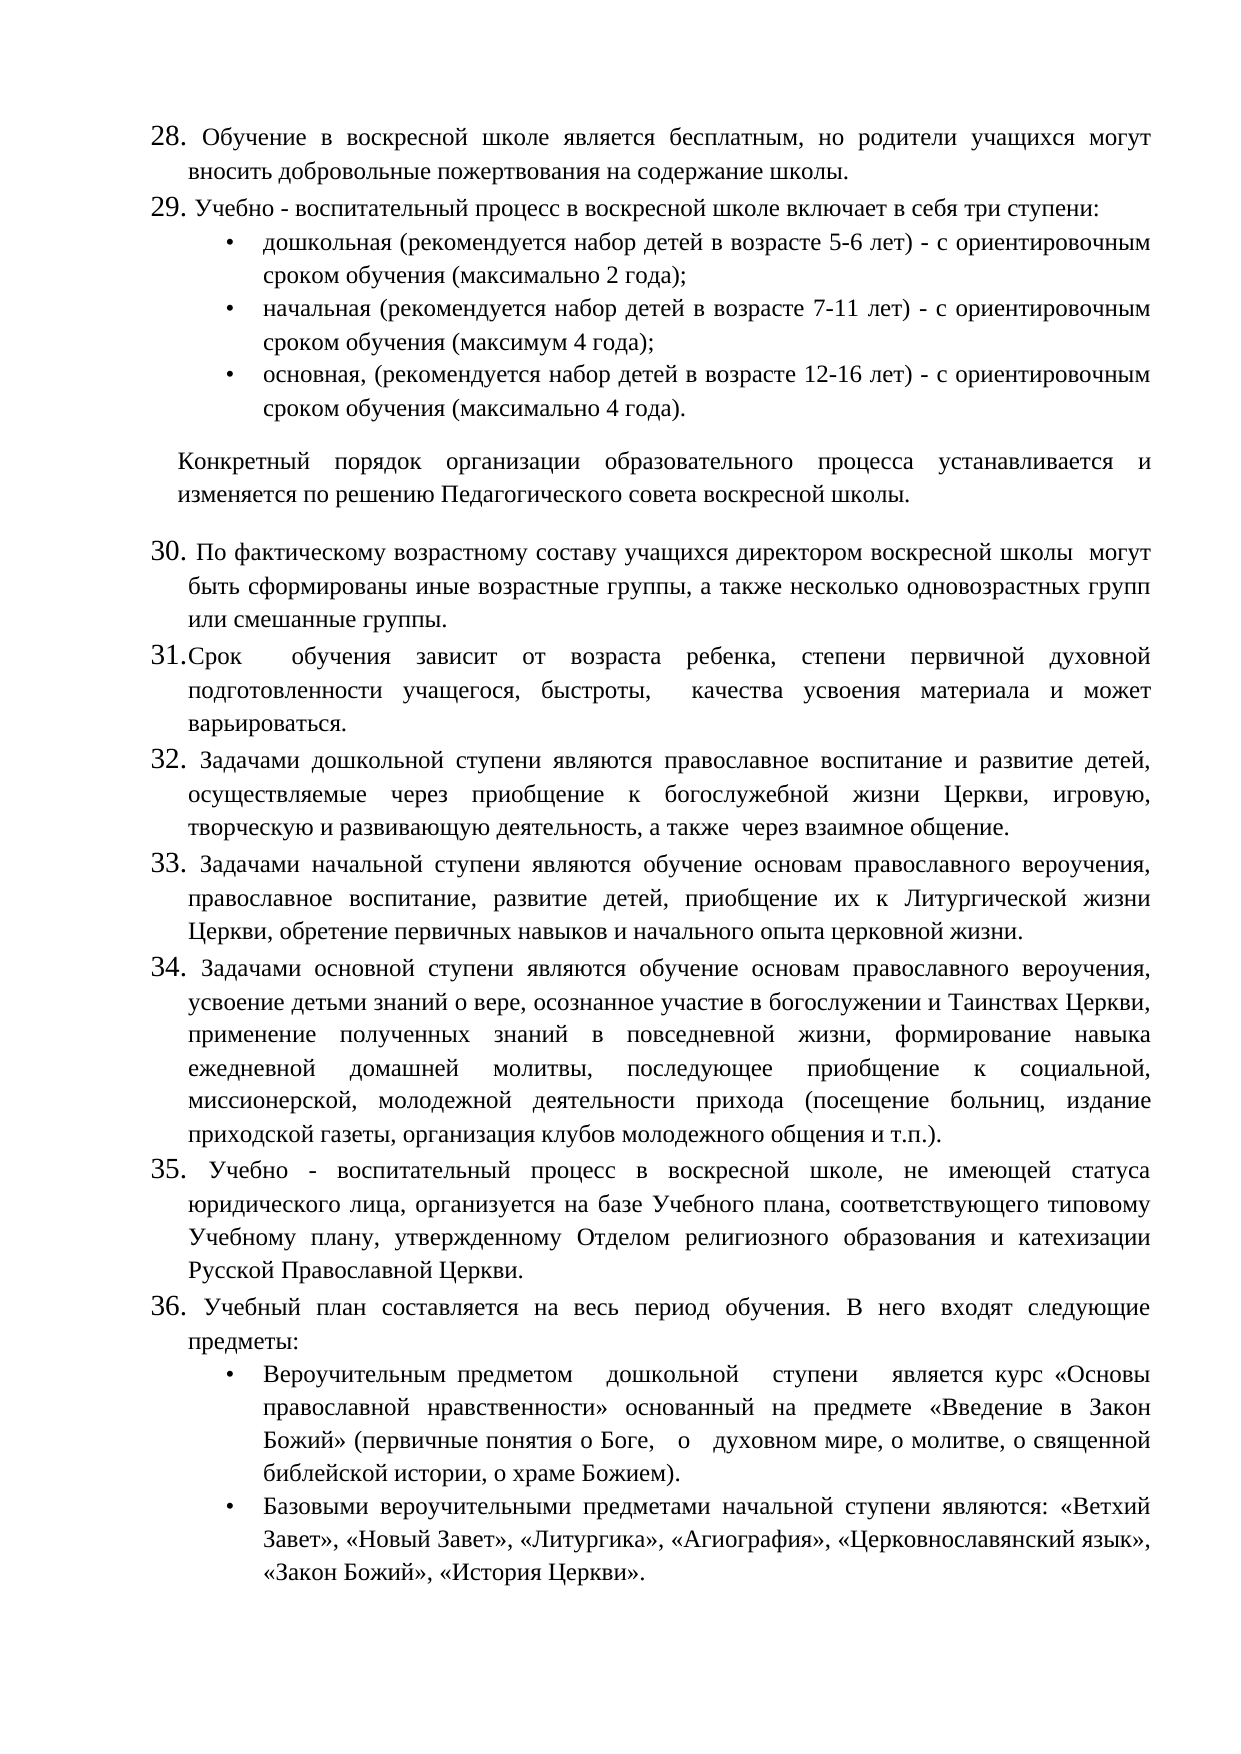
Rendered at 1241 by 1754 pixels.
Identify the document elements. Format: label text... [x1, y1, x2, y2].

list Задачами основной ступени являются обучение основам православного вероучения, усвоение детьми знаний о вере, осознанное участие в богослужении и Таинствах Церкви, применение полученных знаний в повседневной жизни, формирование навыка ежедневной домашней молитвы, последующее приобщение к социальной, миссионерской, молодежной деятельности прихода (посещение больниц, издание приходской газеты, организация клубов молодежного общения и т.п.). [150, 949, 1152, 1147]
text Конкретный порядок организации образовательного процесса устанавливается и изменяется по решению Педагогического совета воскресной школы. [177, 446, 1152, 508]
list начальная (рекомендуется набор детей в возрасте 7-11 лет) - с ориентировочным сроком обучения (максимум 4 года); [225, 293, 1152, 355]
list По фактическому возрастному составу учащихся директором воскресной школы могут быть сформированы иные возрастные группы, а также несколько одновозрастных групп или смешанные группы. [150, 533, 1152, 633]
list Вероучительным предметом дошкольной ступени является курс «Основы православной нравственности» основанный на предмете «Введение в Закон Божий» (первичные понятия о Боге, о духовном мире, о молитве, о священной библейской истории, о храме Божием). [225, 1359, 1152, 1487]
list Базовыми вероучительными предметами начальной ступени являются: «Ветхий Завет», «Новый Завет», «Литургика», «Агиография», «Церковнославянский язык», «Закон Божий», «История Церкви». [225, 1491, 1152, 1586]
list Задачами начальной ступени являются обучение основам православного вероучения, православное воспитание, развитие детей, приобщение их к Литургической жизни Церкви, обретение первичных навыков и начального опыта церковной жизни. [150, 845, 1152, 944]
list Учебно - воспитательный процесс в воскресной школе, не имеющей статуса юридического лица, организуется на базе Учебного плана, соответствующего типовому Учебному плану, утвержденному Отделом религиозного образования и катехизации Русской Православной Церкви. [150, 1152, 1152, 1284]
list Задачами дошкольной ступени являются православное воспитание и развитие детей, осуществляемые через приобщение к богослужебной жизни Церкви, игровую, творческую и развивающую деятельность, а также через взаимное общение. [150, 741, 1152, 841]
list Учебный план составляется на весь период обучения. В него входят следующие предметы: [150, 1288, 1152, 1355]
list Учебно - воспитательный процесс в воскресной школе включает в себя три ступени: [150, 189, 1152, 222]
list основная, (рекомендуется набор детей в возрасте 12-16 лет) - с ориентировочным сроком обучения (максимально 4 года). [225, 359, 1152, 421]
list Обучение в воскресной школе является бесплатным, но родители учащихся могут вносить добровольные пожертвования на содержание школы. [150, 118, 1152, 185]
list дошкольная (рекомендуется набор детей в возрасте 5-6 лет) - с ориентировочным сроком обучения (максимально 2 года); [225, 227, 1152, 289]
list Срок обучения зависит от возраста ребенка, степени первичной духовной подготовленности учащегося, быстроты, качества усвоения материала и может варьироваться. [150, 637, 1152, 737]
